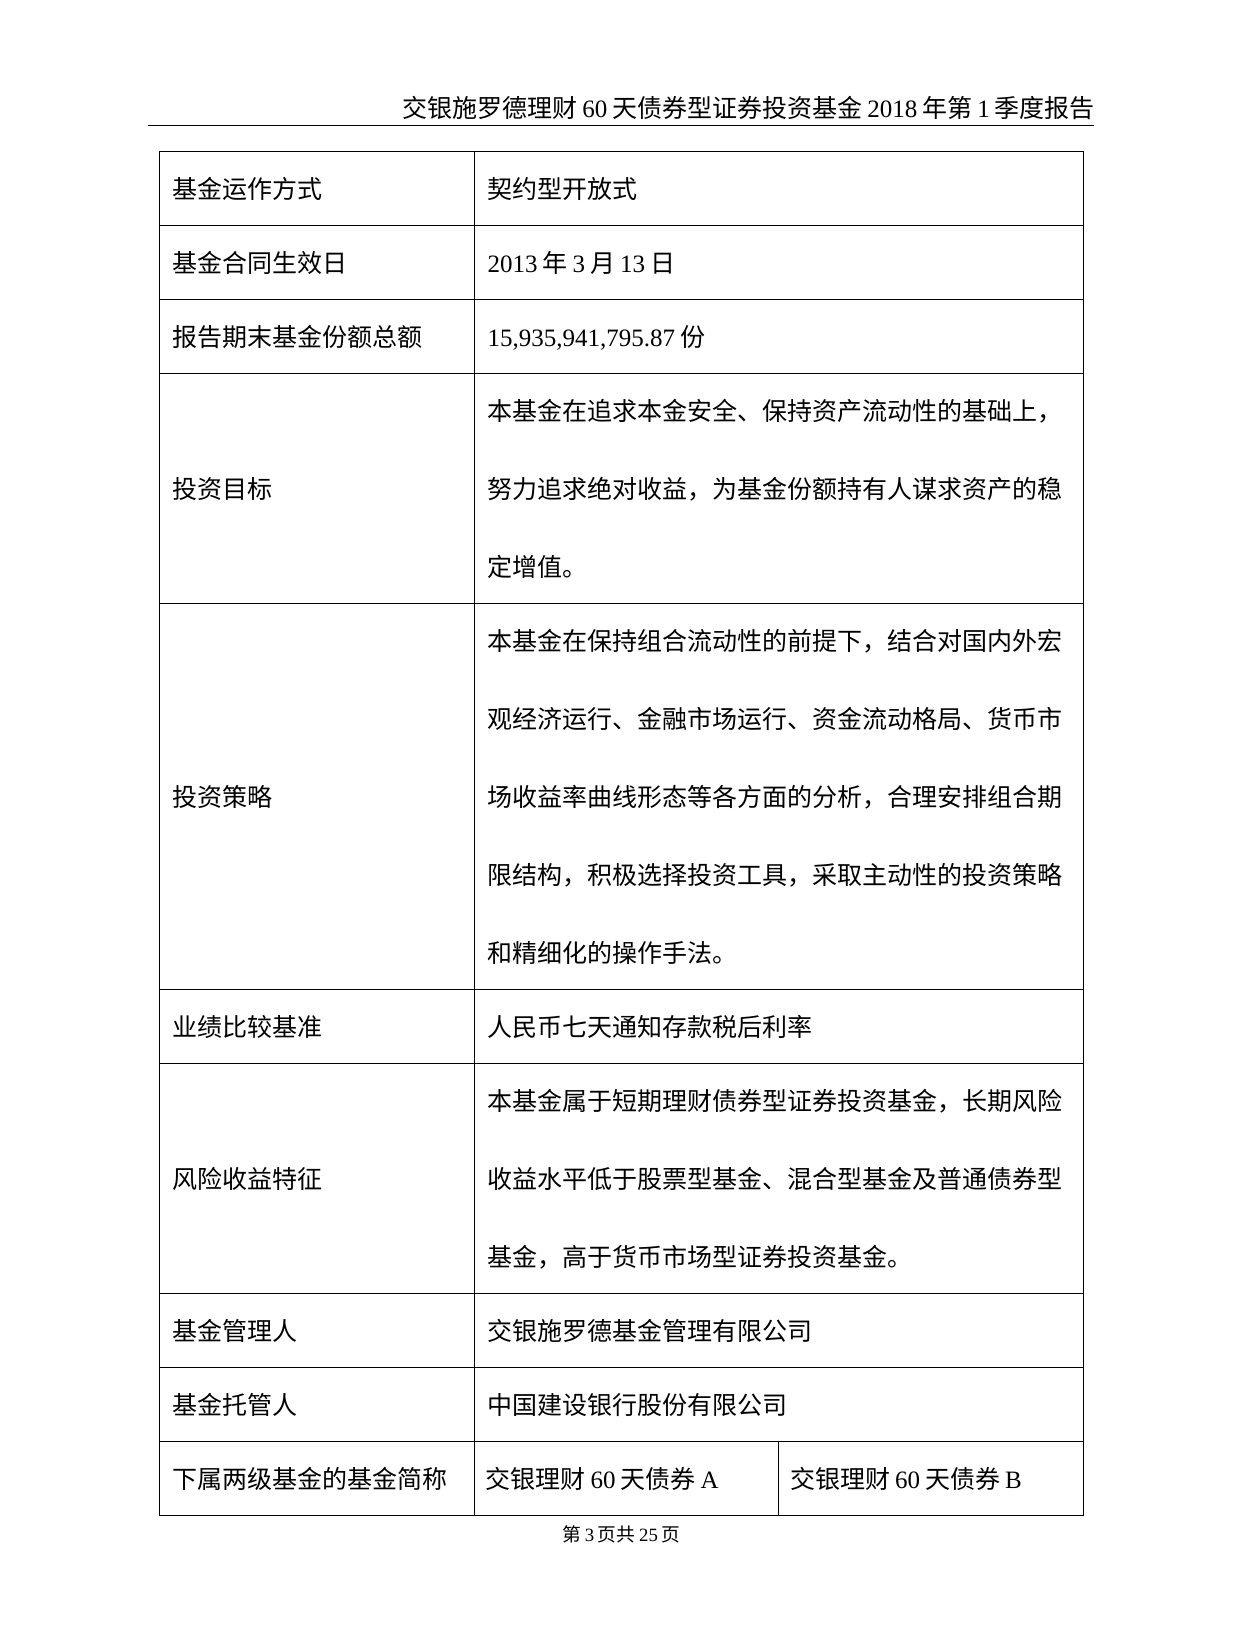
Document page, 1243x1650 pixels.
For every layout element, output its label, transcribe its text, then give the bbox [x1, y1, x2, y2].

table_cell 本基金在追求本金安全、保持资产流动性的基础上，努力追求绝对收益，为基金份额持有人谋求资产的稳定增值。 [475, 374, 1083, 603]
table_cell 基金运作方式 [160, 152, 474, 225]
table_cell 业绩比较基准 [160, 990, 474, 1063]
table_cell 本基金在保持组合流动性的前提下，结合对国内外宏观经济运行、金融市场运行、资金流动格局、货币市场收益率曲线形态等各方面的分析，合理安排组合期限结构，积极选择投资工具，采取主动性的投资策略和精细化的操作手法。 [475, 604, 1083, 989]
table_cell 契约型开放式 [475, 152, 1083, 225]
table_cell 中国建设银行股份有限公司 [475, 1368, 1083, 1441]
table_cell 下属两级基金的基金简称 [160, 1442, 474, 1515]
table_cell 15,935,941,795.87份 [475, 300, 1083, 373]
table_cell 投资目标 [160, 374, 474, 603]
table_cell 2013年3月13日 [475, 226, 1083, 299]
table_cell 投资策略 [160, 604, 474, 989]
table_cell 基金合同生效日 [160, 226, 474, 299]
table_cell 交银施罗德基金管理有限公司 [475, 1294, 1083, 1367]
table_cell 人民币七天通知存款税后利率 [475, 990, 1083, 1063]
table_cell 风险收益特征 [160, 1064, 474, 1293]
table_cell 基金托管人 [160, 1368, 474, 1441]
table_cell 本基金属于短期理财债券型证券投资基金，长期风险收益水平低于股票型基金、混合型基金及普通债券型基金，高于货币市场型证券投资基金。 [475, 1064, 1083, 1293]
table_cell 交银理财60天债券B [779, 1442, 1083, 1515]
table_cell 报告期末基金份额总额 [160, 300, 474, 373]
table_cell 基金管理人 [160, 1294, 474, 1367]
table_cell 交银理财60天债券A [475, 1442, 778, 1515]
